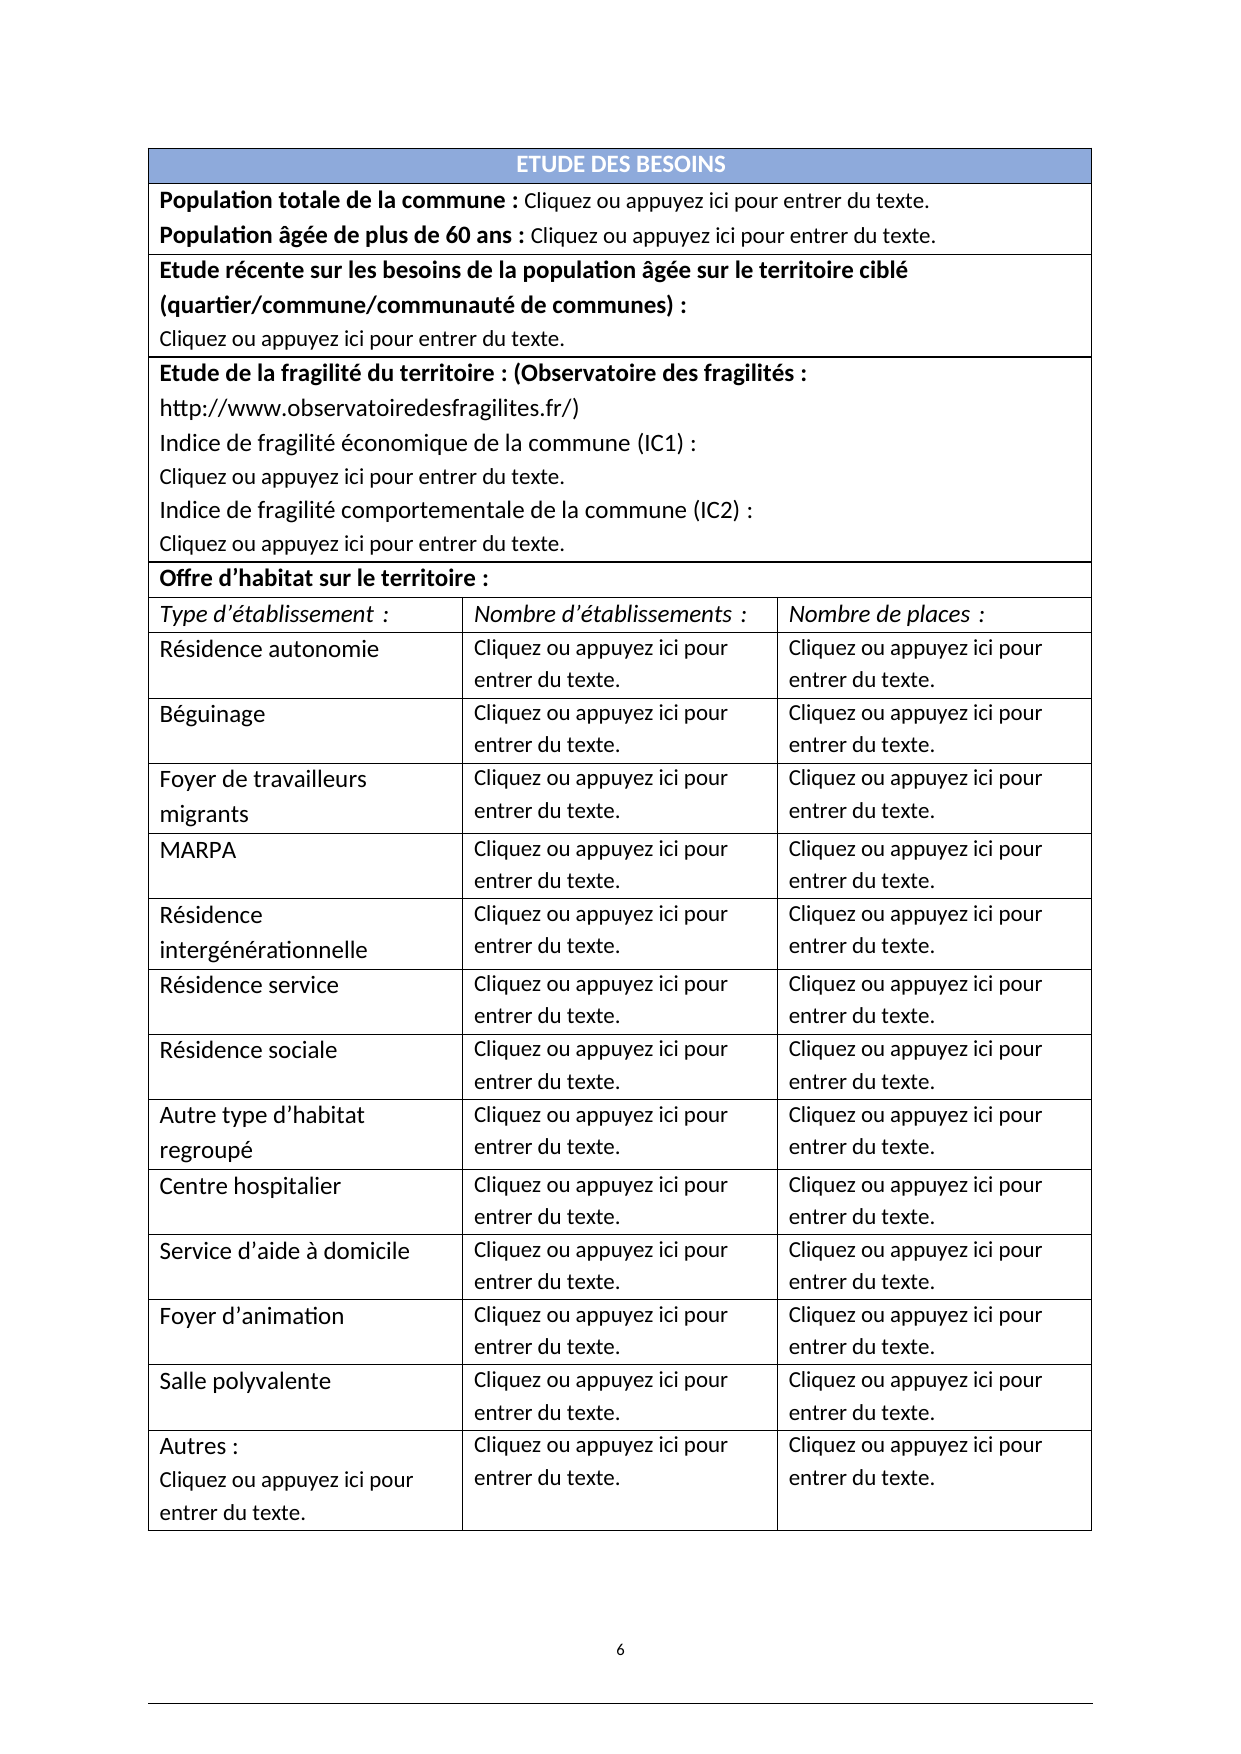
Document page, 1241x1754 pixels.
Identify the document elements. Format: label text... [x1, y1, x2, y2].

table_cell Nombre d’établissements : [463, 598, 777, 632]
table_cell MARPA [149, 834, 462, 898]
table_cell Nombre de places : [778, 598, 1091, 632]
table_cell [778, 1431, 1091, 1529]
table_cell Béguinage [149, 699, 462, 762]
table_cell Etude récente sur les besoins de la population âgée sur le territoire ciblé (quartier/commune/communauté de communes) : [149, 255, 1091, 356]
table_cell Autre type d’habitat regroupé [149, 1100, 462, 1169]
table_cell Salle polyvalente [149, 1365, 462, 1429]
table_cell Service d’aide à domicile [149, 1235, 462, 1299]
table_cell Type d’établissement : [149, 598, 462, 632]
table_cell Autres : [149, 1431, 462, 1529]
table_cell Foyer d’animation [149, 1300, 462, 1364]
table_cell Résidence service [149, 970, 462, 1033]
table_cell Centre hospitalier [149, 1170, 462, 1234]
table_cell Population totale de la commune : Population âgée de plus de 60 ans : [149, 184, 1091, 253]
table_cell Résidence intergénérationnelle [149, 899, 462, 968]
table_cell Offre d’habitat sur le territoire : [149, 563, 1091, 597]
table_cell Résidence sociale [149, 1035, 462, 1099]
table_cell Etude de la fragilité du territoire : (Observatoire des fragilités : http://www.observatoiredesfragilites.fr/) Indice de fragilité économique de la commune (IC1) : Indice de fragilité comportementale de la commune (IC2) : [149, 358, 1091, 561]
table_cell Foyer de travailleurs migrants [149, 764, 462, 833]
table_cell ETUDE DES BESOINS [149, 149, 1091, 183]
table_cell Résidence autonomie [149, 633, 462, 697]
